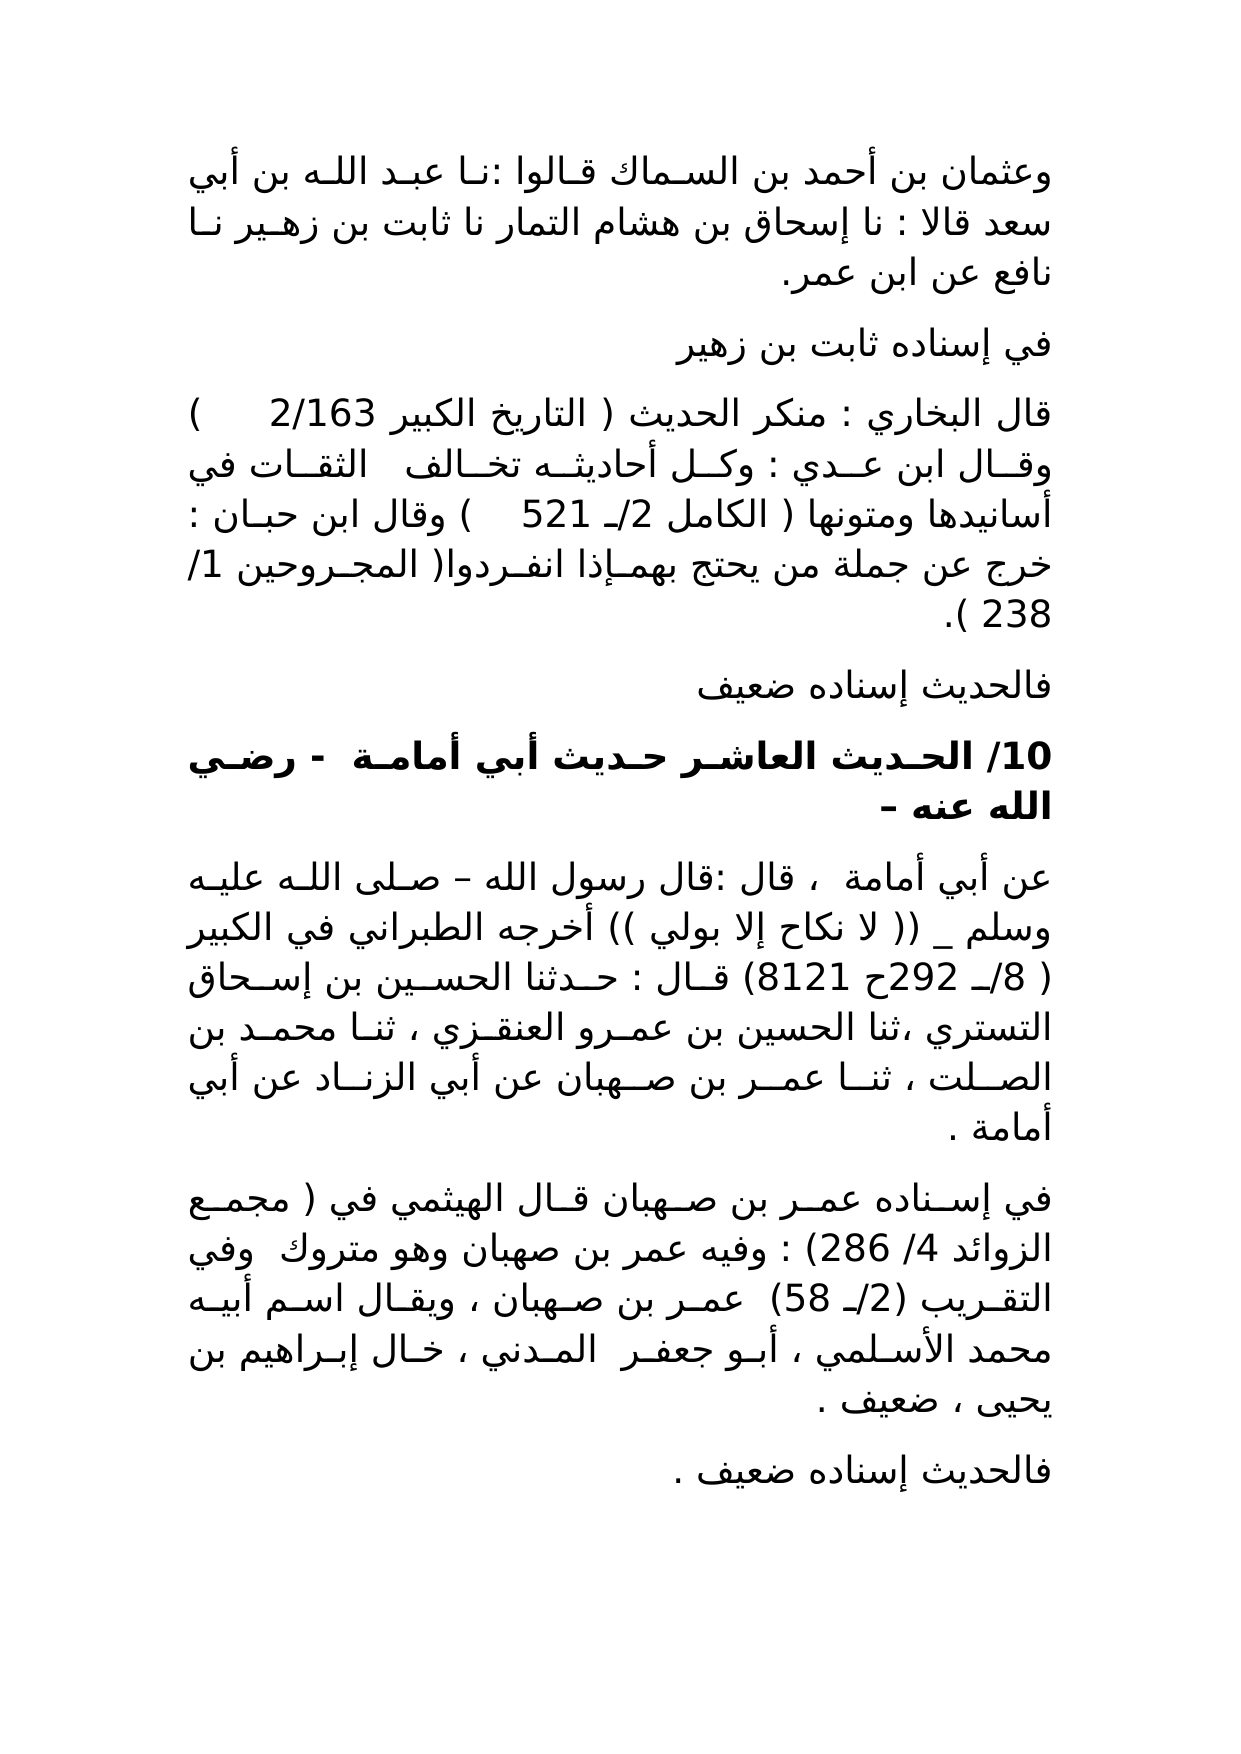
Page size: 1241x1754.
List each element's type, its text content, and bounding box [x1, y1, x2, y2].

text في إسناده عمر بن صهبان قال الهيثمي في ( مجمع الزوائد 4/ 286) : وفيه عمر بن صهبان وهو متروك وفي التقريب (2/ 58) عمر بن صهبان ، ويقال اسم أبيه محمد الأسلمي ، أبو جعفر المدني ، خال إبراهيم بن يحيى ، ضعيف . [187, 1177, 1053, 1421]
text فالحديث إسناده ضعيف [187, 663, 1053, 707]
text عن أبي أمامة ، قال :قال رسول الله – صلى الله عليه وسلم _ (( لا نكاح إلا بولي )) أخرجه الطبراني في الكبير ( 8/ 292ح 8121) قال : حدثنا الحسين بن إسحاق التستري ،ثنا الحسين بن عمرو العنقزي ، ثنا محمد بن الصلت ، ثنا عمر بن صهبان عن أبي الزناد عن أبي أمامة . [187, 855, 1053, 1149]
text في إسناده ثابت بن زهير [187, 321, 1053, 365]
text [187, 150, 1053, 294]
text 10/ الحديث العاشر حديث أبي أمامة - رضي الله عنه – [187, 734, 1053, 828]
text فالحديث إسناده ضعيف . [187, 1448, 1053, 1492]
text قال البخاري : منكر الحديث ( التاريخ الكبير 2/163 ) وقال ابن عدي : وكل أحاديثه تخالف الثقات في أسانيدها ومتونها ( الكامل 2/ 521 ) وقال ابن حبان : خرج عن جملة من يحتج بهمإذا انفردوا( المجروحين 1/ 238 ). [187, 392, 1053, 636]
